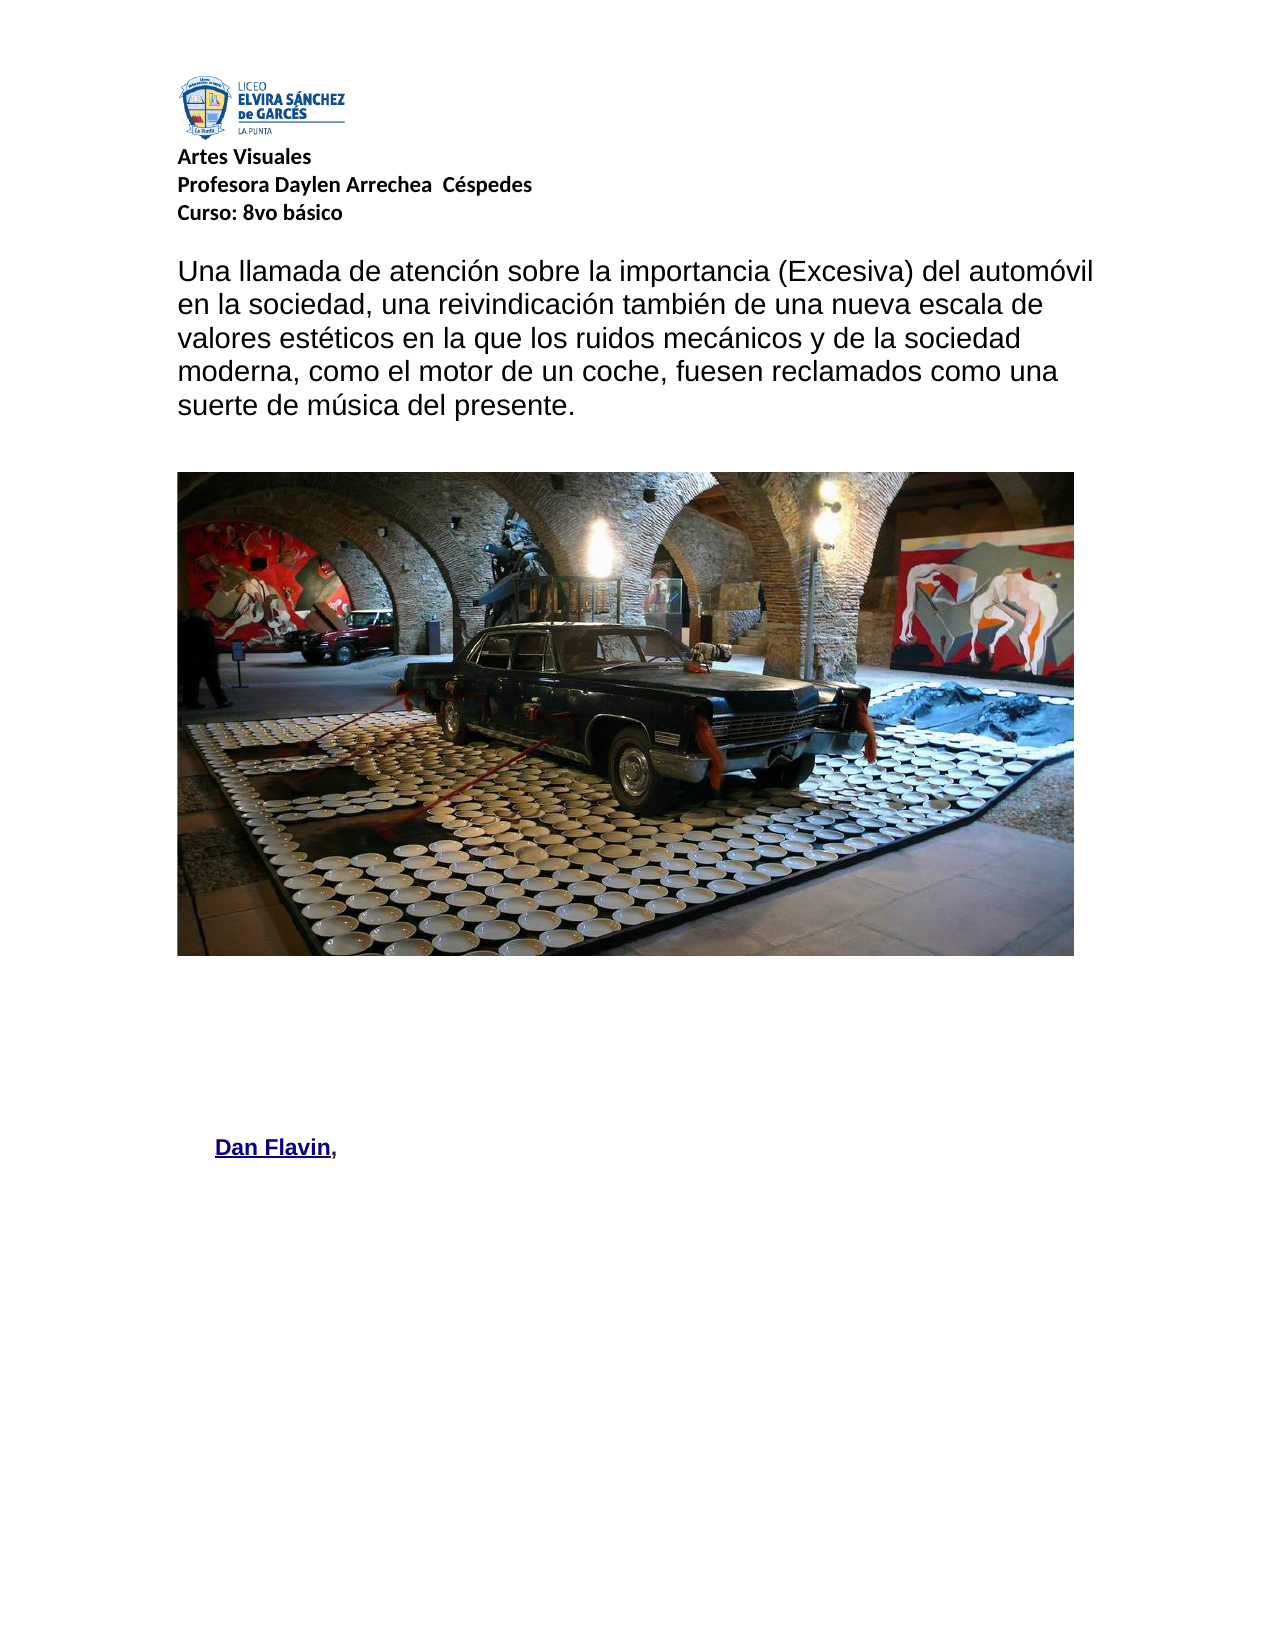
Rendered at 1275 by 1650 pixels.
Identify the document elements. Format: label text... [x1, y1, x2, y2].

picture [177, 73, 351, 142]
text Dan Flavin, [215, 1133, 1098, 1160]
picture [177, 472, 1074, 956]
subtitle Una llamada de atención sobre la importancia (Excesiva) del automóvil en la sociedad, una reivindicación también de una nueva escala de valores estéticos en la que los ruidos mecánicos y de la sociedad moderna, como el motor de un coche, fuesen reclamados como una suerte de música del presente. [177, 254, 1098, 422]
